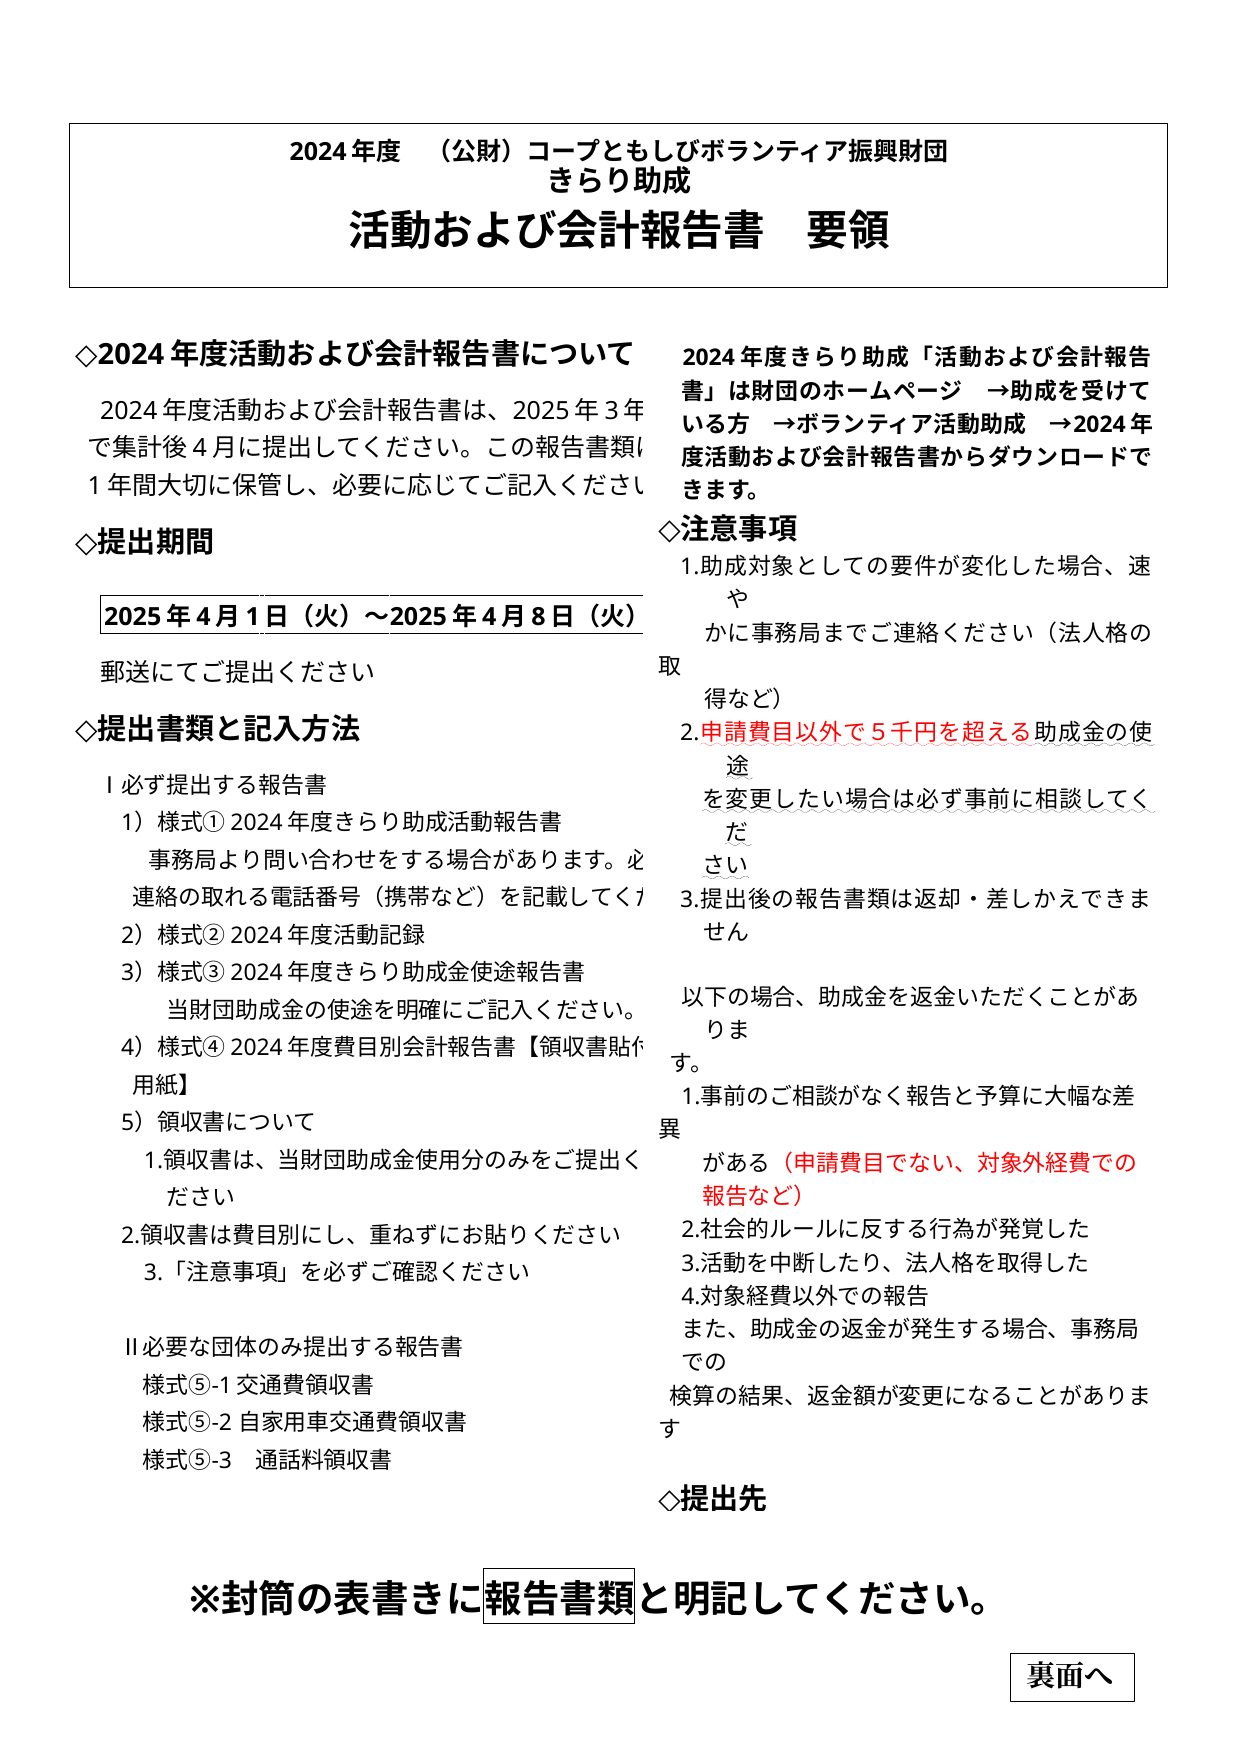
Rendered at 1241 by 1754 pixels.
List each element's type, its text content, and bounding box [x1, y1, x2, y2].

text 1）様式①2024年度きらり助成活動報告書 [75, 802, 643, 839]
text 様式⑤-2 自家用車交通費領収書 [97, 1402, 643, 1439]
text 用紙】 [75, 1064, 643, 1102]
text 1.領収書は、当財団助成金使用分のみをご提出く [75, 1139, 643, 1177]
text 1年間大切に保管し、必要に応じてご記入ください。 [75, 464, 643, 502]
text 連絡の取れる電話番号（携帯など）を記載してください。 [75, 877, 643, 914]
text 4）様式④2024年度費目別会計報告書【領収書貼付 [75, 1027, 643, 1064]
text Ⅰ必ず提出する報告書 [75, 764, 643, 802]
text 当財団助成金の使途を明確にご記入ください。 [75, 989, 643, 1027]
text ださい [75, 1177, 643, 1214]
text 郵送にてご提出ください [75, 652, 643, 689]
text 3.「注意事項」を必ずご確認ください [75, 1252, 643, 1289]
text 2024年度活動および会計報告書は、2025年3年末 [75, 389, 643, 427]
text Ⅱ必要な団体のみ提出する報告書 [97, 1327, 643, 1364]
text で集計後4月に提出してください。この報告書類は [75, 427, 643, 464]
text ◇提出期間 [75, 502, 643, 577]
text 5）領収書について [75, 1102, 643, 1139]
text 3）様式③2024年度きらり助成金使途報告書 [75, 952, 643, 989]
text ◇2024年度活動および会計報告書について [75, 314, 1165, 389]
text ◇提出書類と記入方法 [75, 689, 643, 764]
text 2025年4月1日（火）～2025年4月8日（火）必着 [75, 577, 643, 652]
text 事務局より問い合わせをする場合があります。必ず [75, 839, 643, 877]
text 2）様式②2024年度活動記録 [75, 914, 643, 952]
text 様式⑤-3 通話料領収書 [97, 1439, 643, 1477]
text 2.領収書は費目別にし、重ねずにお貼りください [75, 1214, 643, 1252]
text 様式⑤-1交通費領収書 [97, 1364, 643, 1402]
